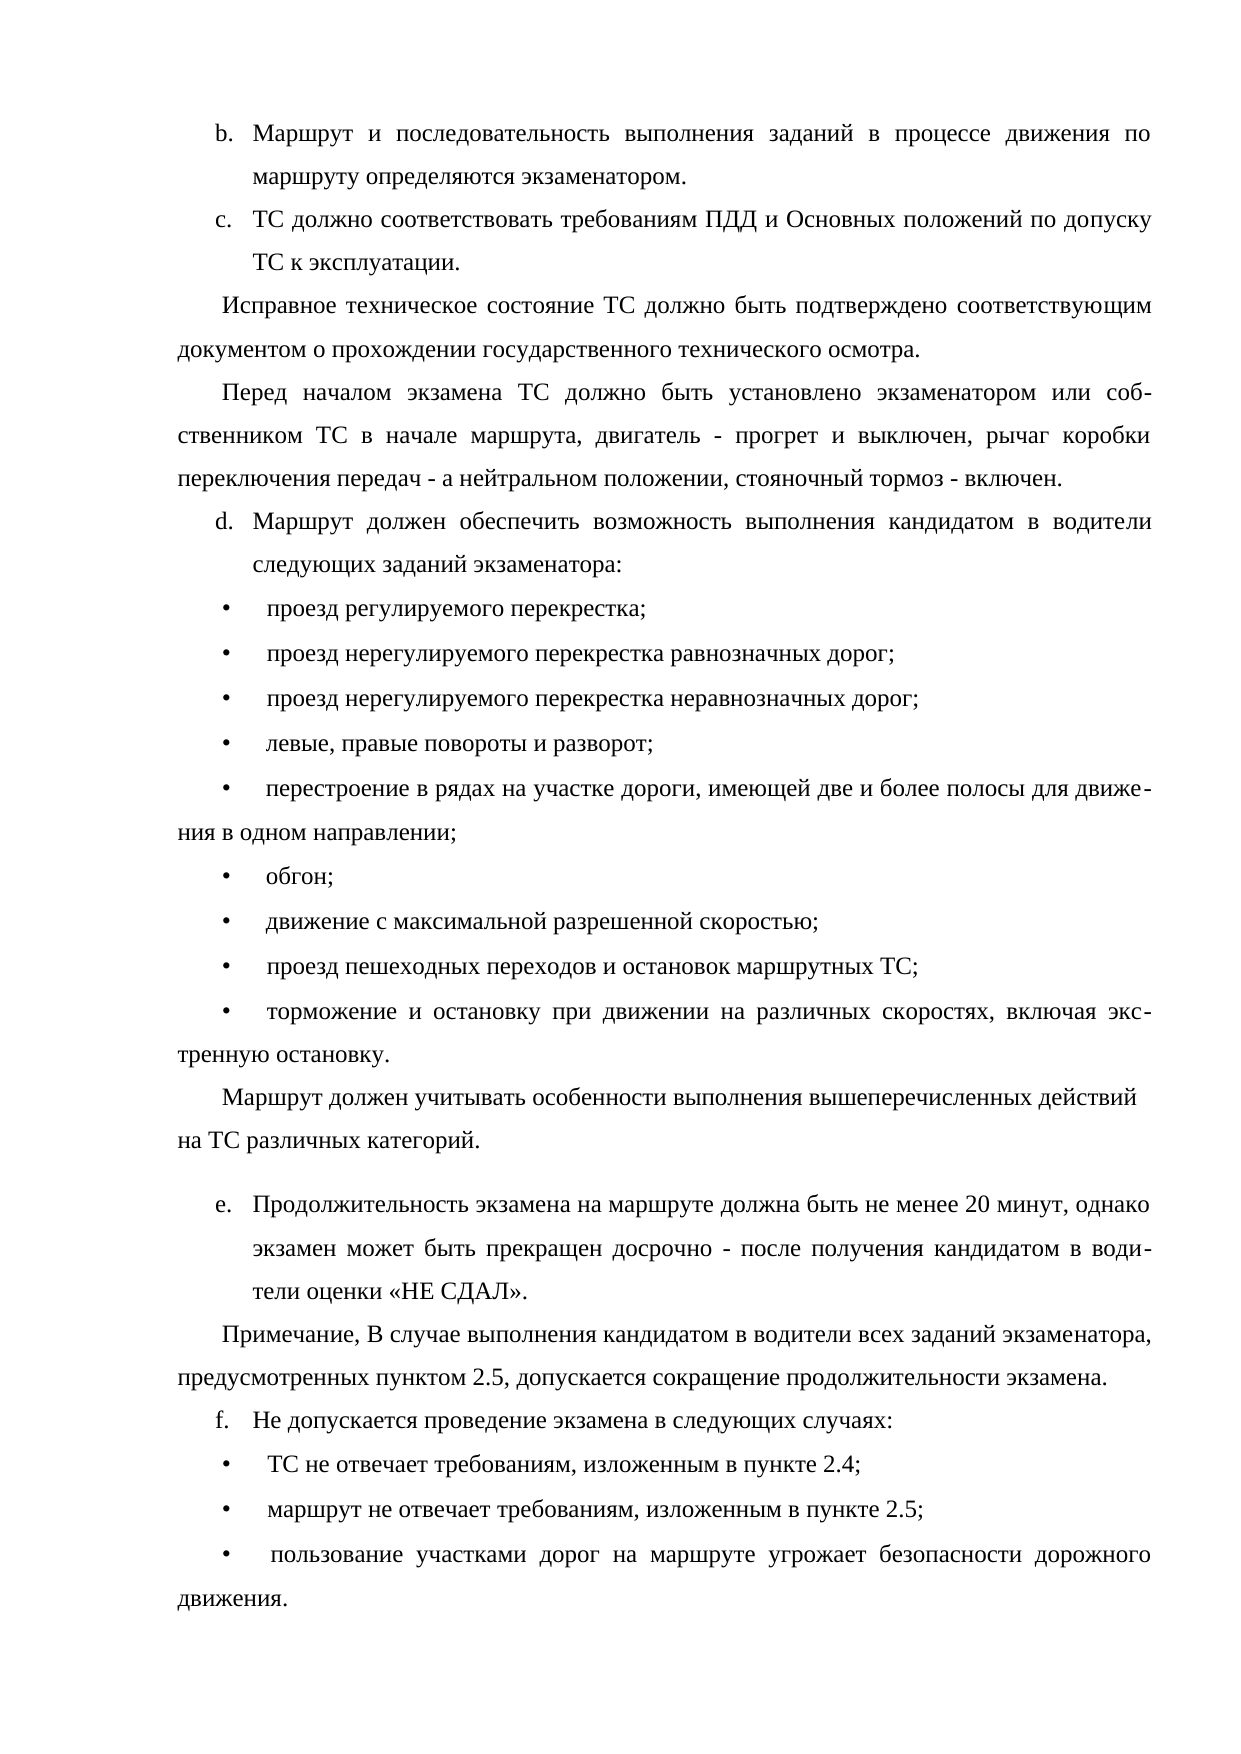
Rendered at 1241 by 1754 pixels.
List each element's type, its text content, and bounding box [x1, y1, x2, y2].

list Продолжительность экзамена на маршруте должна быть не менее 20 минут, однако экзамен может быть прекращен досрочно - после получения кандидатом в водители оценки «НЕ СДАЛ». [215, 1189, 1152, 1304]
list Не допускается проведение экзамена в следующих случаях: [215, 1405, 1152, 1434]
list торможение и остановку при движении на различных скоростях, включая экстренную остановку. [177, 995, 1152, 1068]
list ТС должно соответствовать требованиям ПДД и Основных положений по допуску ТС к эксплуатации. [215, 204, 1152, 276]
list обгон; [177, 860, 1152, 890]
list проезд пешеходных переходов и остановок маршрутных ТС; [177, 950, 1152, 980]
list проезд нерегулируемого перекрестка равнозначных дорог; [177, 637, 1152, 667]
list Маршрут и последовательность выполнения заданий в процессе движения по маршруту определяются экзаменатором. [215, 118, 1152, 190]
list левые, правые повороты и разворот; [177, 727, 1152, 757]
list перестроение в рядах на участке дороги, имеющей две и более полосы для движения в одном направлении; [177, 772, 1152, 846]
list проезд нерегулируемого перекрестка неравнозначных дорог; [177, 682, 1152, 712]
text Перед началом экзамена ТС должно быть установлено экзаменатором или собственником ТС в начале маршрута, двигатель - прогрет и выключен, рычаг коробки переключения передач - а нейтральном положении, стояночный тормоз - включен. [177, 377, 1152, 492]
list Маршрут должен обеспечить возможность выполнения кандидатом в водители следующих заданий экзаменатора: [215, 506, 1152, 578]
list ТС не отвечает требованиям, изложенным в пункте 2.4; [177, 1448, 1152, 1478]
list движение с максимальной разрешенной скоростью; [177, 905, 1152, 935]
list пользование участками дорог на маршруте угрожает безопасности дорожного движения. [177, 1538, 1152, 1611]
list маршрут не отвечает требованиям, изложенным в пункте 2.5; [177, 1493, 1152, 1523]
text Маршрут должен учитывать особенности выполнения вышеперечисленных действий на ТС различных категорий. [177, 1082, 1152, 1154]
text Исправное техническое состояние ТС должно быть подтверждено соответствующим документом о прохождении государственного технического осмотра. [177, 291, 1152, 362]
list проезд регулируемого перекрестка; [177, 592, 1152, 622]
text Примечание, В случае выполнения кандидатом в водители всех заданий экзаменатора, предусмотренных пунктом 2.5, допускается сокращение продолжительности экзамена. [177, 1319, 1152, 1391]
